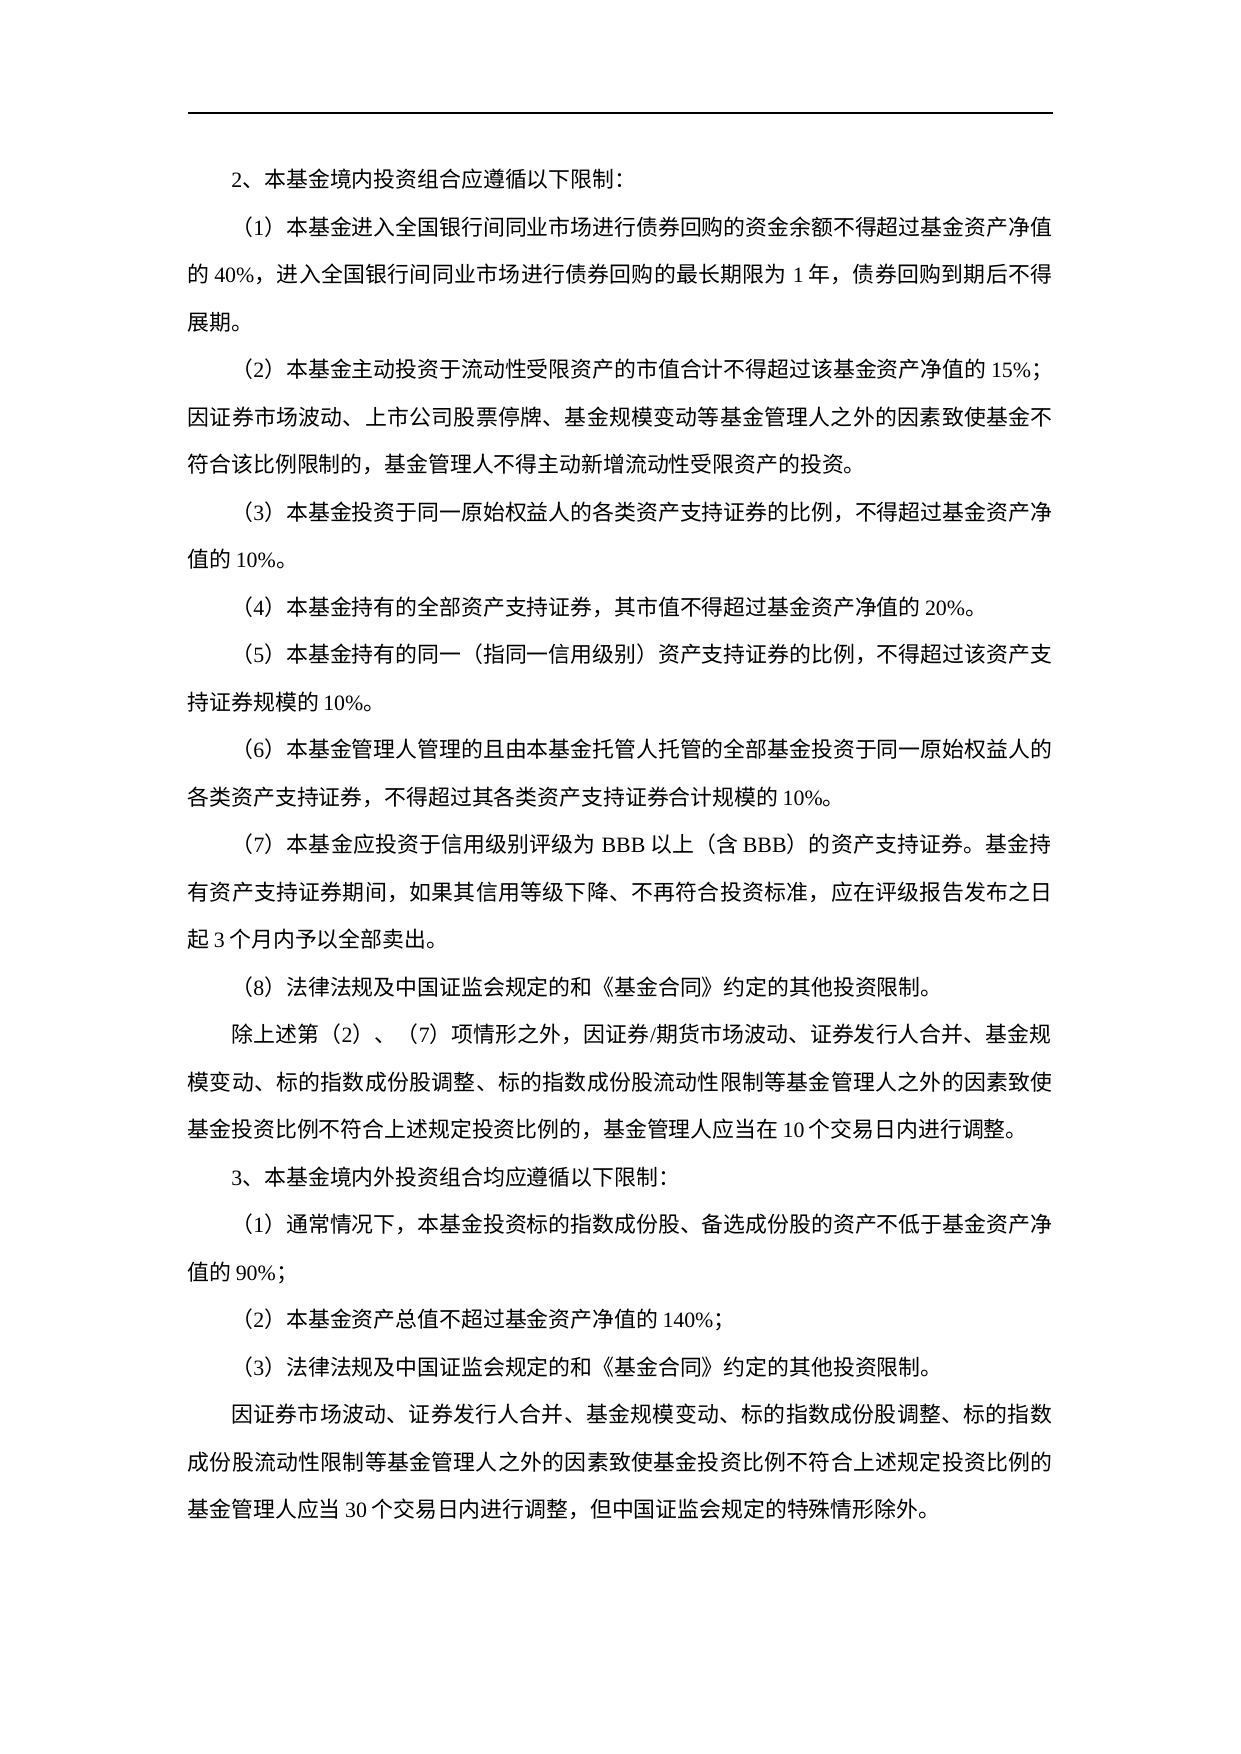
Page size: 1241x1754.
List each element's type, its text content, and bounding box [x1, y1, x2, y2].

text 2、本基金境内投资组合应遵循以下限制： [187, 162, 1053, 194]
text （6）本基金管理人管理的且由本基金托管人托管的全部基金投资于同一原始权益人的各类资产支持证券，不得超过其各类资产支持证券合计规模的10%。 [187, 732, 1053, 811]
text （2）本基金主动投资于流动性受限资产的市值合计不得超过该基金资产净值的15%；因证券市场波动、上市公司股票停牌、基金规模变动等基金管理人之外的因素致使基金不符合该比例限制的，基金管理人不得主动新增流动性受限资产的投资。 [187, 352, 1053, 479]
text （2）本基金资产总值不超过基金资产净值的140%； [187, 1302, 1053, 1334]
text （4）本基金持有的全部资产支持证券，其市值不得超过基金资产净值的20%。 [187, 589, 1053, 621]
text （1）通常情况下，本基金投资标的指数成份股、备选成份股的资产不低于基金资产净值的90%； [187, 1207, 1053, 1286]
text 因证券市场波动、证券发行人合并、基金规模变动、标的指数成份股调整、标的指数成份股流动性限制等基金管理人之外的因素致使基金投资比例不符合上述规定投资比例的，基金管理人应当30个交易日内进行调整，但中国证监会规定的特殊情形除外。 [187, 1397, 1053, 1524]
text （3）法律法规及中国证监会规定的和《基金合同》约定的其他投资限制。 [187, 1349, 1053, 1381]
text （5）本基金持有的同一（指同一信用级别）资产支持证券的比例，不得超过该资产支持证券规模的10%。 [187, 637, 1053, 716]
text 3、本基金境内外投资组合均应遵循以下限制： [187, 1159, 1053, 1191]
text （8）法律法规及中国证监会规定的和《基金合同》约定的其他投资限制。 [187, 969, 1053, 1001]
text 除上述第（2）、（7）项情形之外，因证券/期货市场波动、证券发行人合并、基金规模变动、标的指数成份股调整、标的指数成份股流动性限制等基金管理人之外的因素致使基金投资比例不符合上述规定投资比例的，基金管理人应当在10个交易日内进行调整。 [187, 1017, 1053, 1144]
text （3）本基金投资于同一原始权益人的各类资产支持证券的比例，不得超过基金资产净值的10%。 [187, 494, 1053, 574]
text （1）本基金进入全国银行间同业市场进行债券回购的资金余额不得超过基金资产净值的40%，进入全国银行间同业市场进行债券回购的最长期限为1年，债券回购到期后不得展期。 [187, 209, 1053, 336]
text （7）本基金应投资于信用级别评级为BBB以上（含BBB）的资产支持证券。基金持有资产支持证券期间，如果其信用等级下降、不再符合投资标准，应在评级报告发布之日起3个月内予以全部卖出。 [187, 827, 1053, 954]
